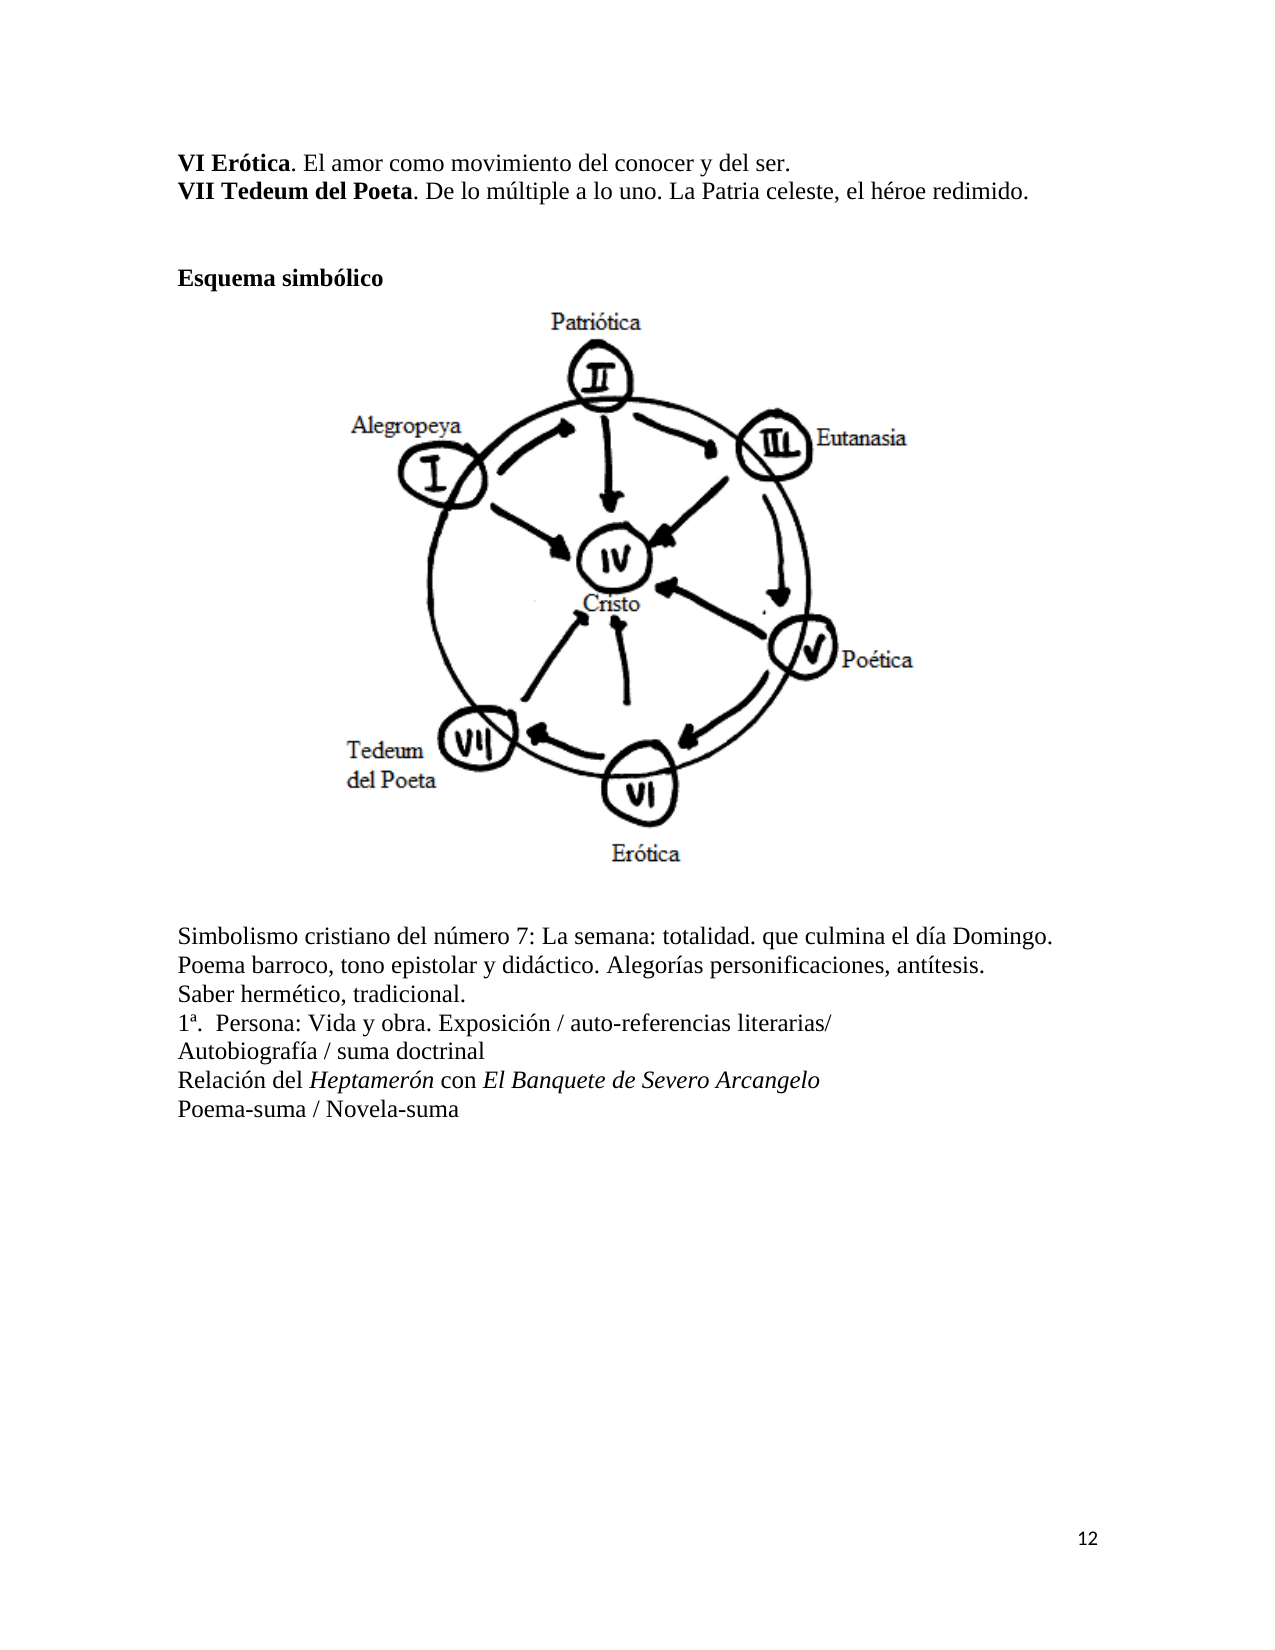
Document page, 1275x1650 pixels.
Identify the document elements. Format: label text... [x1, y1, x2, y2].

text Relación del Heptamerón con El Banquete de Severo Arcangelo [177, 1065, 1098, 1094]
text Poema barroco, tono epistolar y didáctico. Alegorías personificaciones, antítesis. [177, 950, 1098, 979]
text 1ª. Persona: Vida y obra. Exposición / auto-referencias literarias/ [177, 1008, 1098, 1036]
text Esquema simbólico [177, 263, 1098, 291]
text Simbolismo cristiano del número 7: La semana: totalidad. que culmina el día Domingo. [177, 921, 1098, 950]
picture [339, 291, 936, 896]
text VI Erótica. El amor como movimiento del conocer y del ser. [177, 148, 1098, 176]
text Poema-suma / Novela-suma [177, 1094, 1098, 1123]
text Saber hermético, tradicional. [177, 979, 1098, 1008]
text Autobiografía / suma doctrinal [177, 1036, 1098, 1065]
text VII Tedeum del Poeta. De lo múltiple a lo uno. La Patria celeste, el héroe redimido. [177, 176, 1098, 205]
